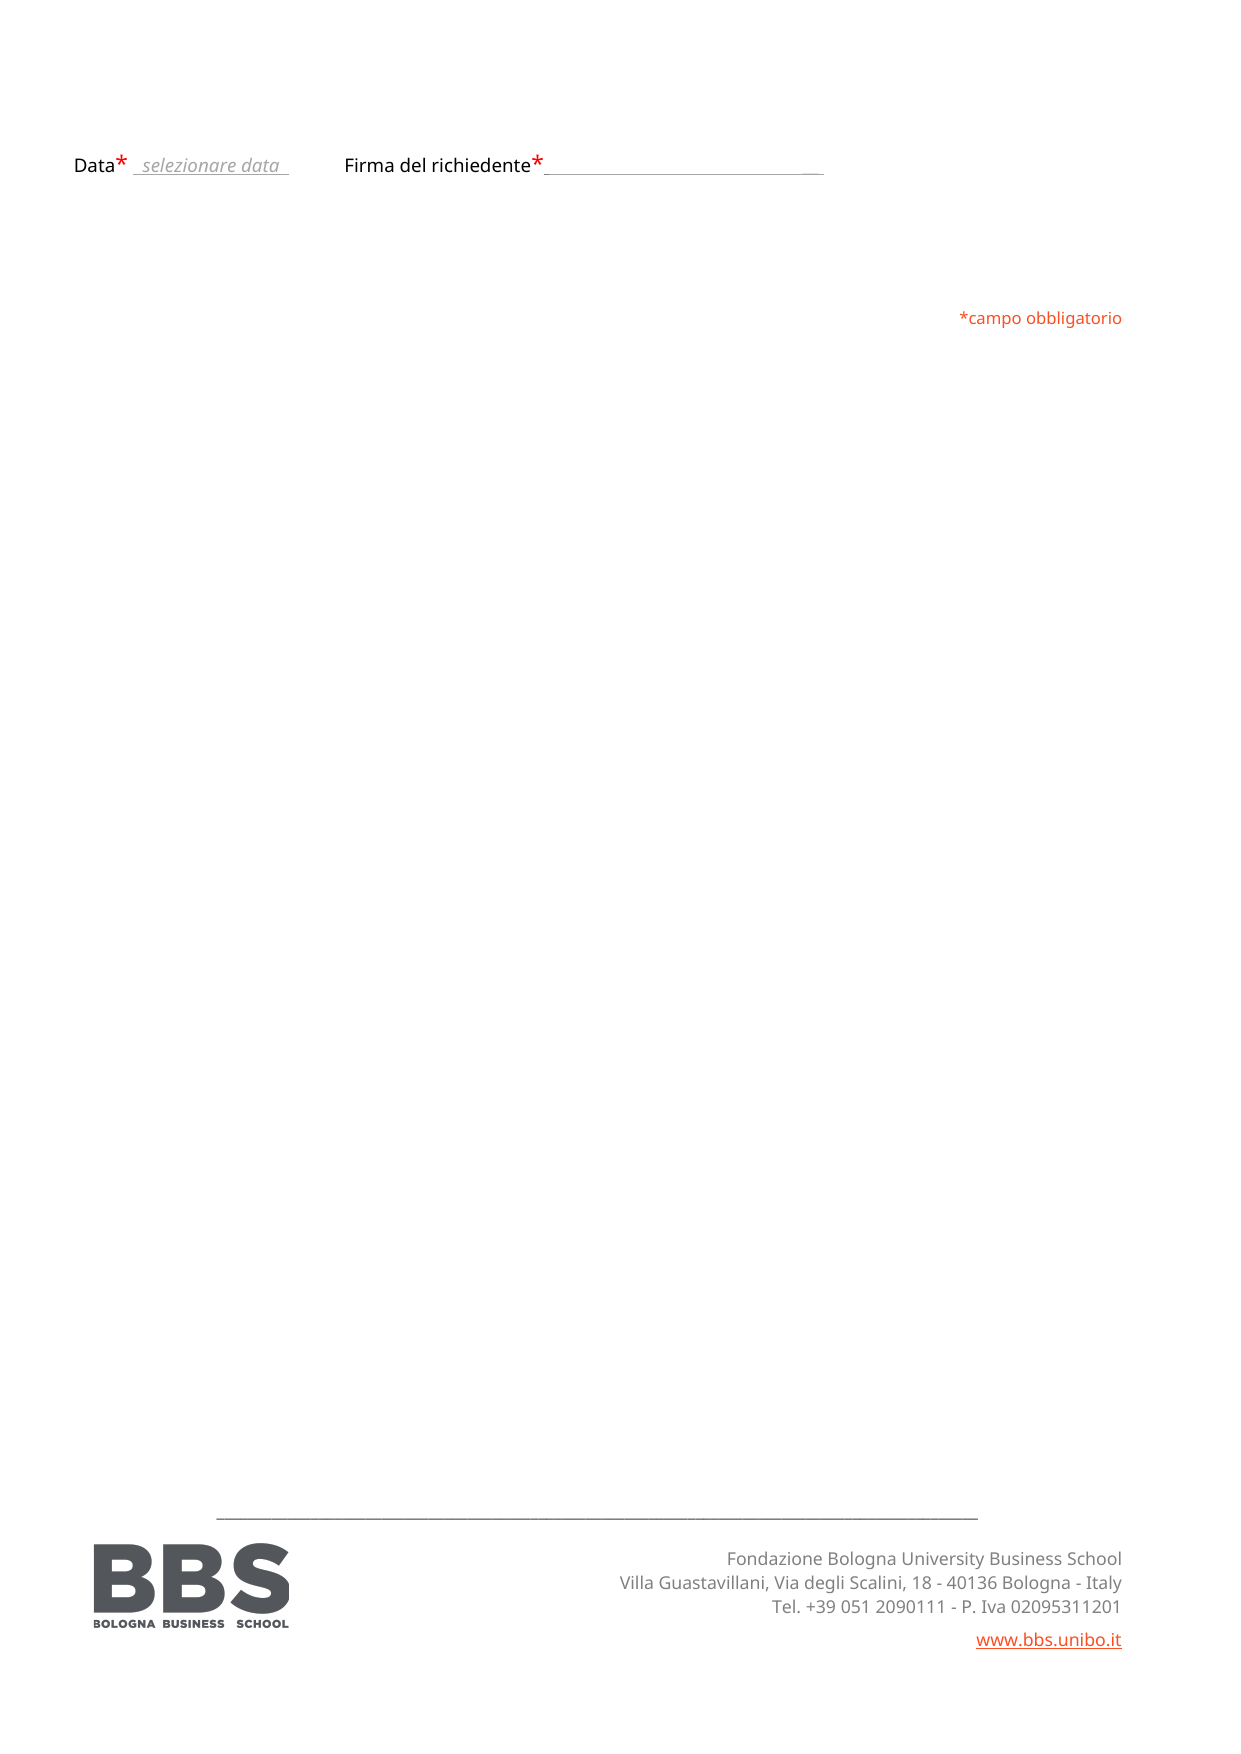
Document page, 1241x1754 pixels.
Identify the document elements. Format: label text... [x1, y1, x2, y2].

picture [93, 1543, 289, 1628]
text Data* Firma del richiedente* [74, 148, 1122, 179]
text *campo obbligatorio [74, 306, 1122, 329]
